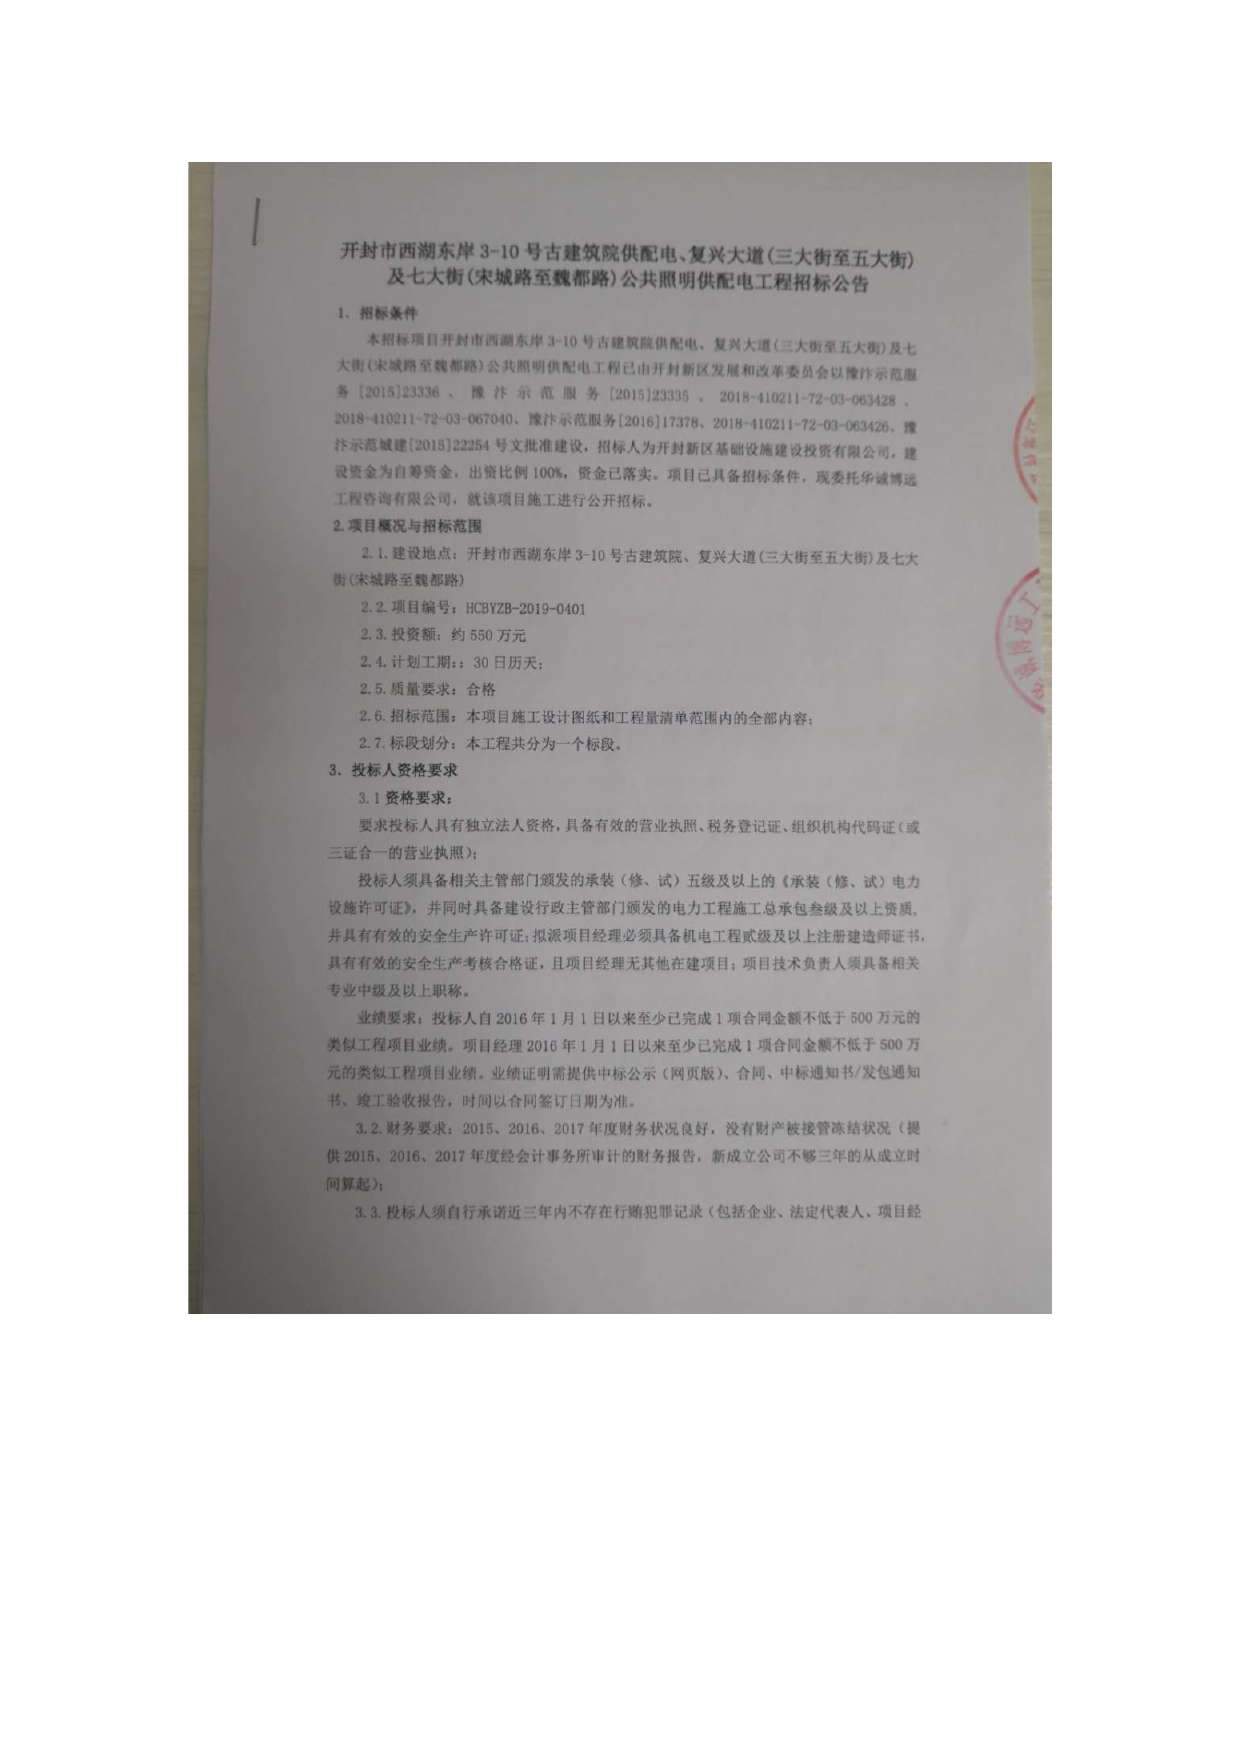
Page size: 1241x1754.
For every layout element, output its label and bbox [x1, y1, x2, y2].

picture [188, 162, 1053, 1314]
